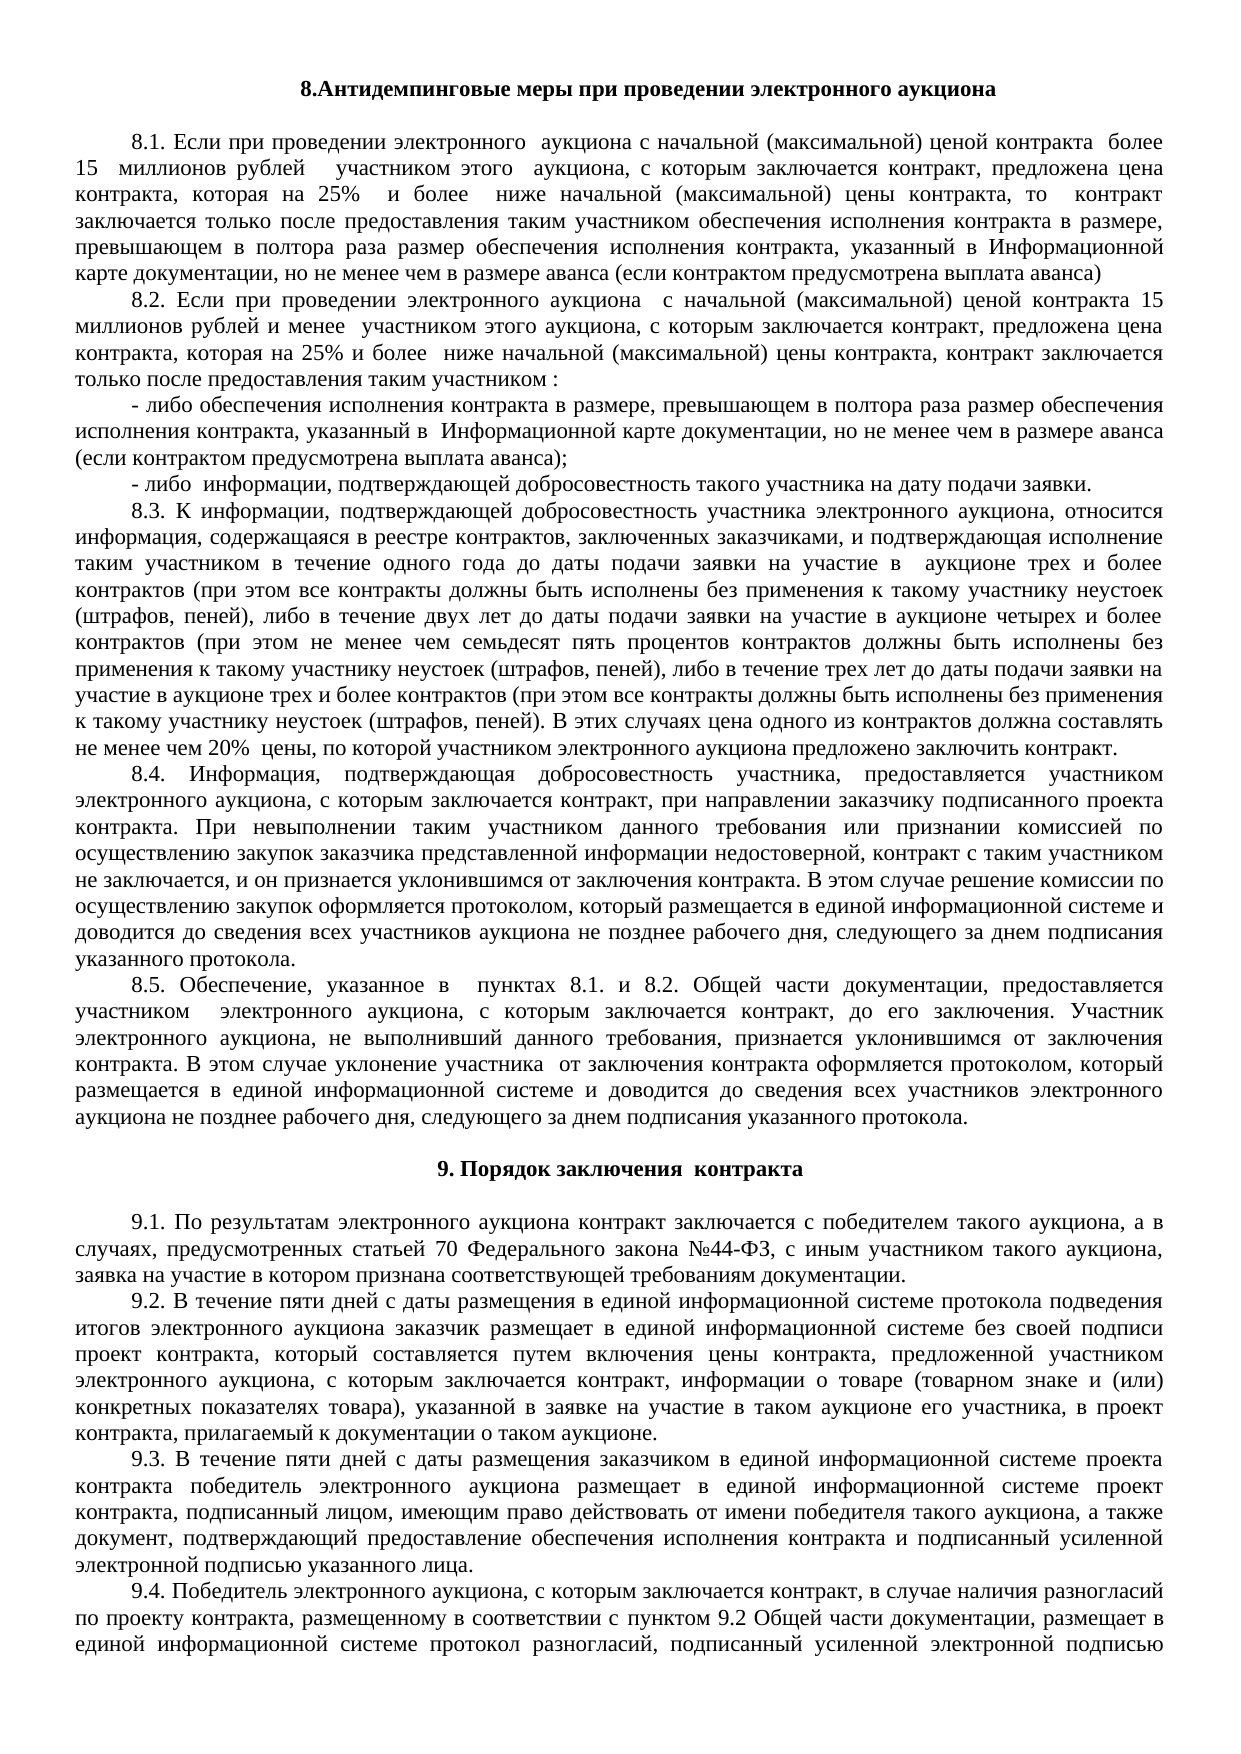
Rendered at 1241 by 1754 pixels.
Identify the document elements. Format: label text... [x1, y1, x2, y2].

text - либо обеспечения исполнения контракта в размере, превышающем в полтора раза размер обеспечения исполнения контракта, указанный в Информационной карте документации, но не менее чем в размере аванса (если контрактом предусмотрена выплата аванса); [75, 391, 1165, 470]
text 8.2. Если при проведении электронного аукциона с начальной (максимальной) ценой контракта 15 миллионов рублей и менее участником этого аукциона, с которым заключается контракт, предложена цена контракта, которая на 25% и более ниже начальной (максимальной) цены контракта, контракт заключается только после предоставления таким участником : [75, 286, 1165, 391]
text 8.1. Если при проведении электронного аукциона с начальной (максимальной) ценой контракта более 15 миллионов рублей участником этого аукциона, с которым заключается контракт, предложена цена контракта, которая на 25% и более ниже начальной (максимальной) цены контракта, то контракт заключается только после предоставления таким участником обеспечения исполнения контракта в размере, превышающем в полтора раза размер обеспечения исполнения контракта, указанный в Информационной карте документации, но не менее чем в размере аванса (если контрактом предусмотрена выплата аванса) [75, 128, 1165, 286]
text 8.Антидемпинговые меры при проведении электронного аукциона [75, 75, 1165, 101]
text - либо информации, подтверждающей добросовестность такого участника на дату подачи заявки. [75, 470, 1165, 497]
text 8.5. Обеспечение, указанное в пунктах 8.1. и 8.2. Общей части документации, предоставляется участником электронного аукциона, с которым заключается контракт, до его заключения. Участник электронного аукциона, не выполнивший данного требования, признается уклонившимся от заключения контракта. В этом случае уклонение участника от заключения контракта оформляется протоколом, который размещается в единой информационной системе и доводится до сведения всех участников электронного аукциона не позднее рабочего дня, следующего за днем подписания указанного протокола. [75, 971, 1165, 1129]
text 9.1. По результатам электронного аукциона контракт заключается с победителем такого аукциона, а в случаях, предусмотренных статьей 70 Федерального закона №44-ФЗ, с иным участником такого аукциона, заявка на участие в котором признана соответствующей требованиям документации. [75, 1208, 1165, 1287]
text 9.2. В течение пяти дней с даты размещения в единой информационной системе протокола подведения итогов электронного аукциона заказчик размещает в единой информационной системе без своей подписи проект контракта, который составляется путем включения цены контракта, предложенной участником электронного аукциона, с которым заключается контракт, информации о товаре (товарном знаке и (или) конкретных показателях товара), указанной в заявке на участие в таком аукционе его участника, в проект контракта, прилагаемый к документации о таком аукционе. [75, 1287, 1165, 1445]
text 8.4. Информация, подтверждающая добросовестность участника, предоставляется участником электронного аукциона, с которым заключается контракт, при направлении заказчику подписанного проекта контракта. При невыполнении таким участником данного требования или признании комиссией по осуществлению закупок заказчика представленной информации недостоверной, контракт с таким участником не заключается, и он признается уклонившимся от заключения контракта. В этом случае решение комиссии по осуществлению закупок оформляется протоколом, который размещается в единой информационной системе и доводится до сведения всех участников аукциона не позднее рабочего дня, следующего за днем подписания указанного протокола. [75, 760, 1165, 971]
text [75, 1577, 1165, 1656]
text 9. Порядок заключения контракта [75, 1156, 1165, 1182]
text 9.3. В течение пяти дней с даты размещения заказчиком в единой информационной системе проекта контракта победитель электронного аукциона размещает в единой информационной системе проект контракта, подписанный лицом, имеющим право действовать от имени победителя такого аукциона, а также документ, подтверждающий предоставление обеспечения исполнения контракта и подписанный усиленной электронной подписью указанного лица. [75, 1445, 1165, 1577]
text 8.3. К информации, подтверждающей добросовестность участника электронного аукциона, относится информация, содержащаяся в реестре контрактов, заключенных заказчиками, и подтверждающая исполнение таким участником в течение одного года до даты подачи заявки на участие в аукционе трех и более контрактов (при этом все контракты должны быть исполнены без применения к такому участнику неустоек (штрафов, пеней), либо в течение двух лет до даты подачи заявки на участие в аукционе четырех и более контрактов (при этом не менее чем семьдесят пять процентов контрактов должны быть исполнены без применения к такому участнику неустоек (штрафов, пеней), либо в течение трех лет до даты подачи заявки на участие в аукционе трех и более контрактов (при этом все контракты должны быть исполнены без применения к такому участнику неустоек (штрафов, пеней). В этих случаях цена одного из контрактов должна составлять не менее чем 20% цены, по которой участником электронного аукциона предложено заключить контракт. [75, 497, 1165, 760]
